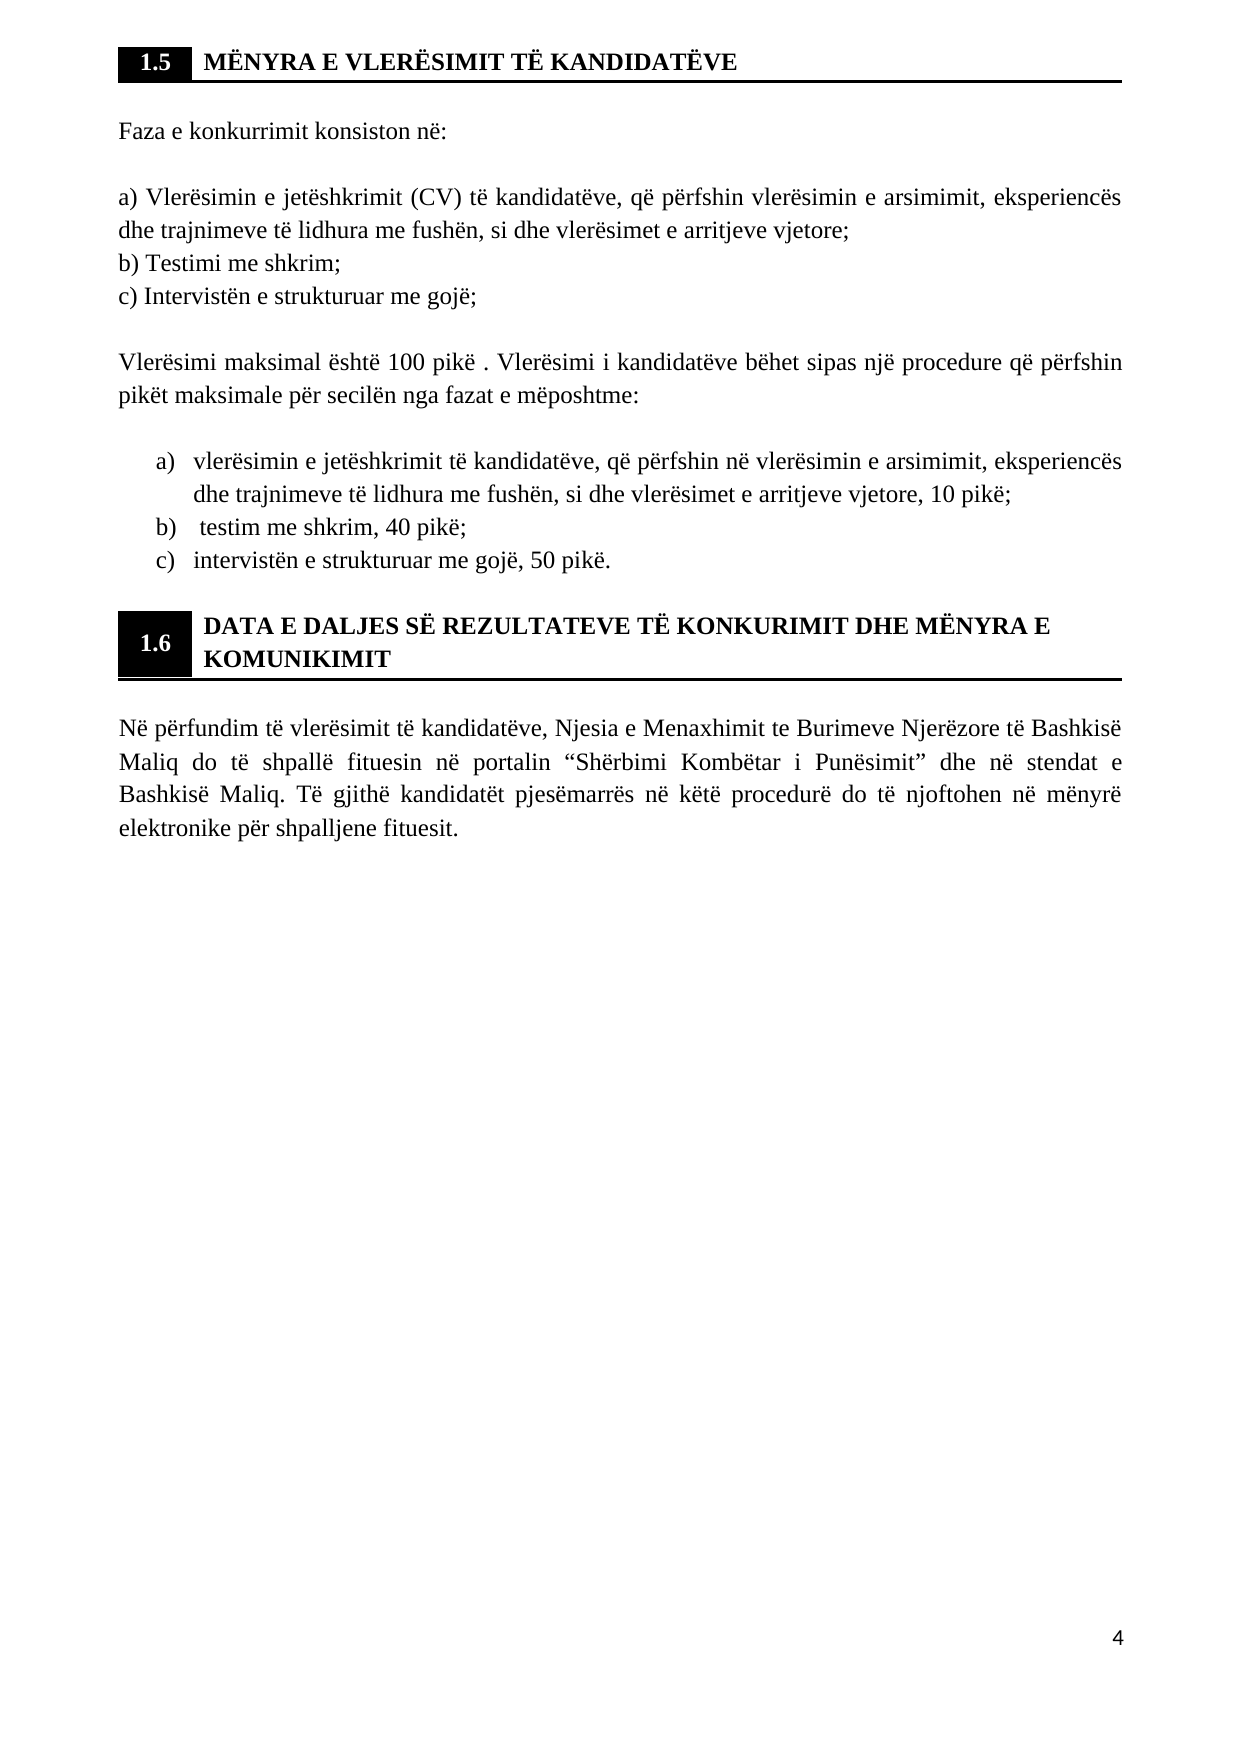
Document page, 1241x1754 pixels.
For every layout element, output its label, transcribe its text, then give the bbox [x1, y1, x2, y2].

text Faza e konkurrimit konsiston në: [118, 116, 1123, 145]
text Vlerësimi maksimal është 100 pikë . Vlerësimi i kandidatëve bëhet sipas një procedure që përfshin pikët maksimale për secilën nga fazat e mëposhtme: [118, 347, 1123, 409]
list testim me shkrim, 40 pikë; [156, 512, 1123, 541]
text Në përfundim të vlerësimit të kandidatëve, Njesia e Menaxhimit te Burimeve Njerëzore të Bashkisë Maliq do të shpallë fituesin në portalin “Shërbimi Kombëtar i Punësimit” dhe në stendat e Bashkisë Maliq. Të gjithë kandidatët pjesëmarrës në këtë procedurë do të njoftohen në mënyrë elektronike për shpalljene fituesit. [119, 713, 1123, 841]
table_header MËNYRA E VLERËSIMIT TË KANDIDATËVE [192, 47, 1122, 80]
text c) Intervistën e strukturuar me gojë; [118, 281, 1123, 310]
table_header DATA E DALJES SË REZULTATEVE TË KONKURIMIT DHE MËNYRA E KOMUNIKIMIT [192, 611, 1122, 677]
table_header 1.5 [118, 47, 192, 80]
table_header 1.6 [118, 611, 192, 677]
list vlerësimin e jetëshkrimit të kandidatëve, që përfshin në vlerësimin e arsimimit, eksperiencës dhe trajnimeve të lidhura me fushën, si dhe vlerësimet e arritjeve vjetore, 10 pikë; [156, 446, 1123, 508]
list intervistën e strukturuar me gojë, 50 pikë. [156, 545, 1123, 574]
text b) Testimi me shkrim; [118, 248, 1123, 277]
text a) Vlerësimin e jetëshkrimit (CV) të kandidatëve, që përfshin vlerësimin e arsimimit, eksperiencës dhe trajnimeve të lidhura me fushën, si dhe vlerësimet e arritjeve vjetore; [118, 182, 1123, 244]
